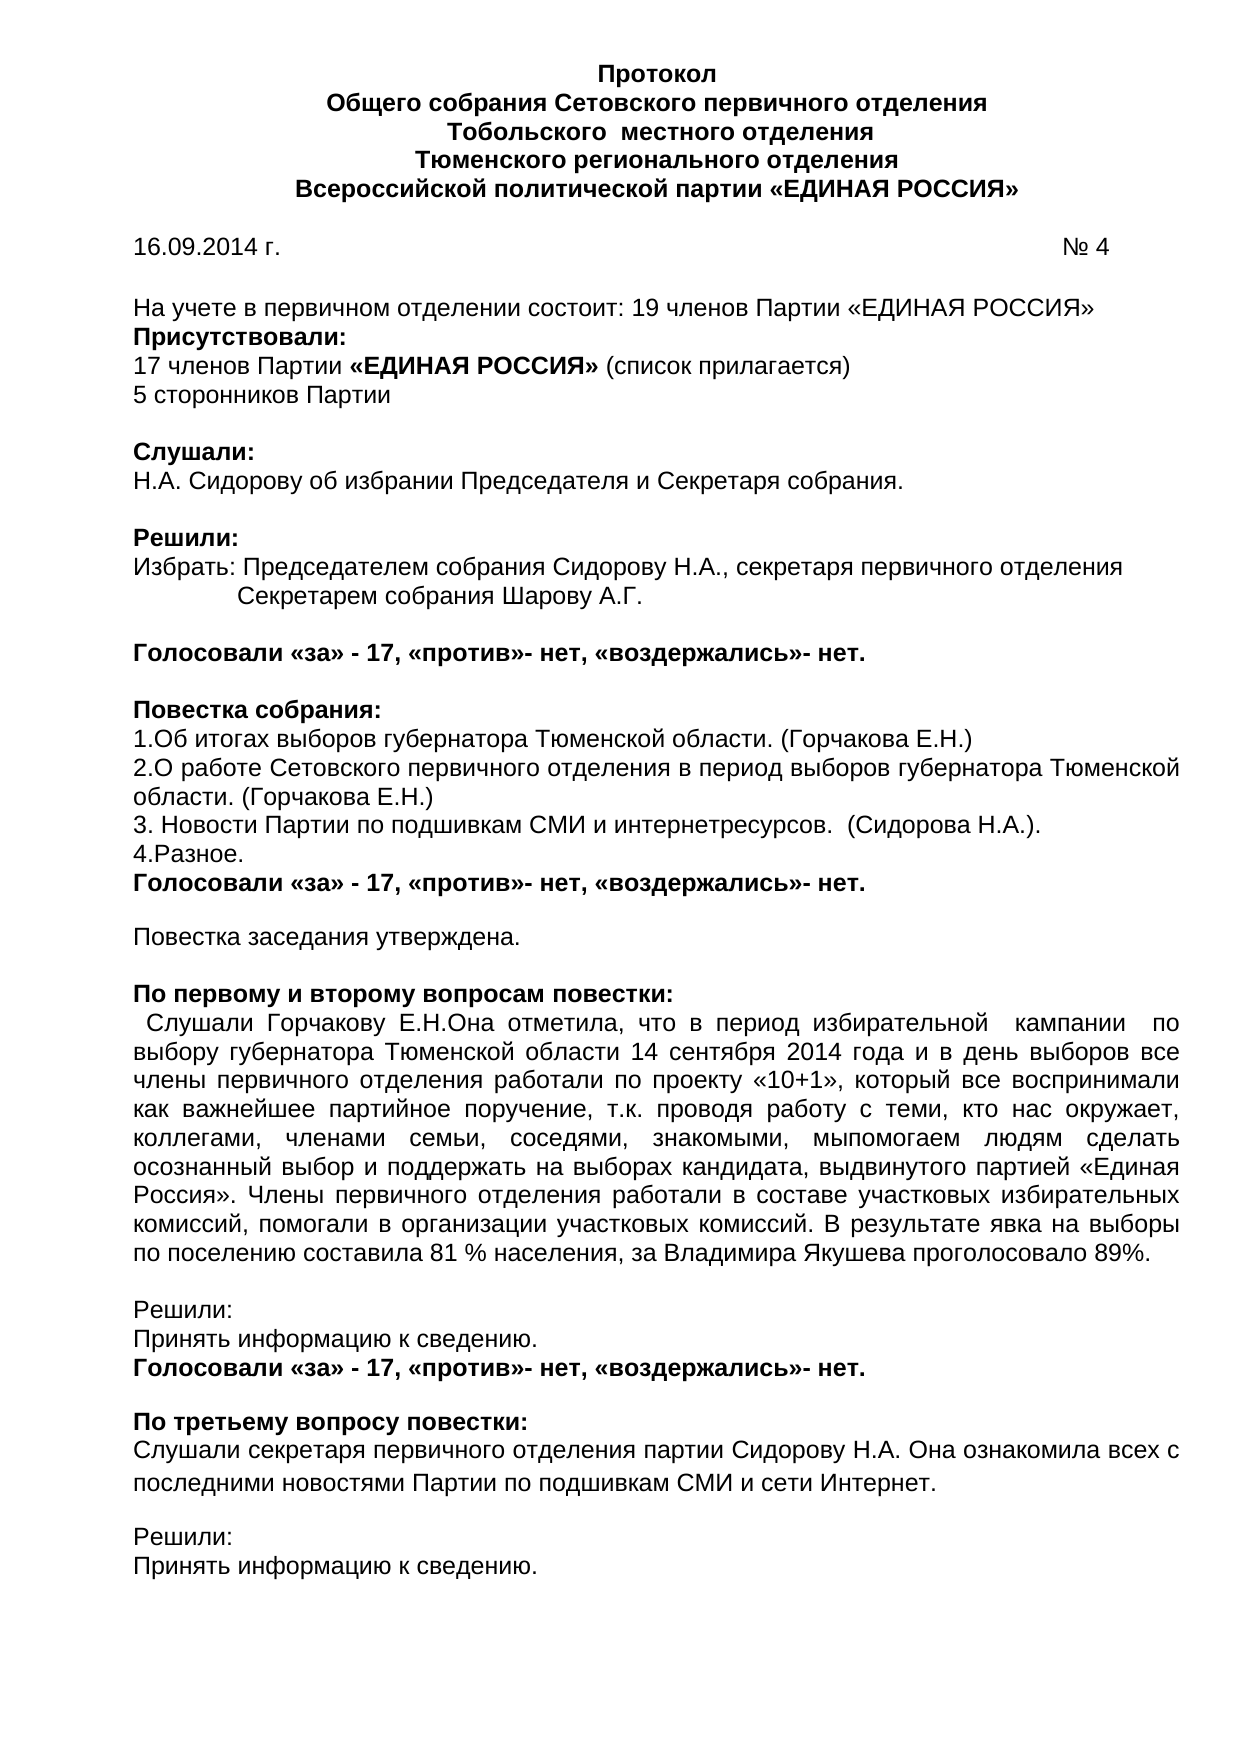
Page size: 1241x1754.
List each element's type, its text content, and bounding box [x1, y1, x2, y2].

text Присутствовали: [133, 322, 1181, 351]
text Слушали: [133, 437, 1181, 466]
text Всероссийской политической партии «ЕДИНАЯ РОССИЯ» [133, 174, 1181, 203]
text Голосовали «за» - 17, «против»- нет, «воздержались»- нет. [133, 1353, 1181, 1382]
text 17 членов Партии «ЕДИНАЯ РОССИЯ» (список прилагается) [133, 351, 1181, 380]
text Повестка заседания утверждена. [133, 922, 1181, 950]
text Голосовали «за» - 17, «против»- нет, «воздержались»- нет. [133, 638, 1181, 666]
text Протокол [133, 59, 1181, 88]
text Решили: [133, 523, 1181, 552]
text 4.Разное. [133, 839, 1181, 868]
text Тюменского регионального отделения [133, 145, 1181, 174]
text Решили: [133, 1295, 1181, 1324]
text Тобольского местного отделения [133, 117, 1181, 145]
text Голосовали «за» - 17, «против»- нет, «воздержались»- нет. [133, 868, 1181, 896]
text 3. Новости Партии по подшивкам СМИ и интернетресурсов. (Сидорова Н.А.). [133, 810, 1181, 839]
text 16.09.2014 г. № 4 [133, 232, 1181, 260]
text На учете в первичном отделении состоит: 19 членов Партии «ЕДИНАЯ РОССИЯ» [133, 293, 1181, 322]
text Принять информацию к сведению. [133, 1551, 1181, 1580]
list По третьему вопросу повестки: [133, 1407, 1181, 1435]
text 5 сторонников Партии [133, 380, 1181, 408]
text Решили: [133, 1522, 1181, 1551]
text Общего собрания Сетовского первичного отделения [133, 88, 1181, 117]
text Повестка собрания: [133, 695, 1181, 724]
text Избрать: Председателем собрания Сидорову Н.А., секретаря первичного отделения [133, 552, 1181, 581]
text Слушали секретаря первичного отделения партии Сидорову Н.А. Она ознакомила всех с последними новостями Партии по подшивкам СМИ и сети Интернет. [133, 1435, 1181, 1497]
text 1.Об итогах выборов губернатора Тюменской области. (Горчакова Е.Н.) [133, 724, 1181, 753]
text Н.А. Сидорову об избрании Председателя и Секретаря собрания. [133, 466, 1181, 495]
text Секретарем собрания Шарову А.Г. [133, 581, 1181, 610]
text 2.О работе Сетовского первичного отделения в период выборов губернатора Тюменской области. (Горчакова Е.Н.) [133, 753, 1181, 810]
list По первому и второму вопросам повестки: [133, 979, 1181, 1008]
text Принять информацию к сведению. [133, 1324, 1181, 1353]
list Слушали Горчакову Е.Н.Она отметила, что в период избирательной кампании по выбору губернатора Тюменской области 14 сентября 2014 года и в день выборов все члены первичного отделения работали по проекту «10+1», который все воспринимали как важнейшее партийное поручение, т.к. проводя работу с теми, кто нас окружает, коллегами, членами семьи, соседями, знакомыми, мыпомогаем людям сделать осознанный выбор и поддержать на выборах кандидата, выдвинутого партией «Единая Россия». Члены первичного отделения работали в составе участковых избирательных комиссий, помогали в организации участковых комиссий. В результате явка на выборы по поселению составила 81 % населения, за Владимира Якушева проголосовало 89%. [133, 1008, 1181, 1267]
